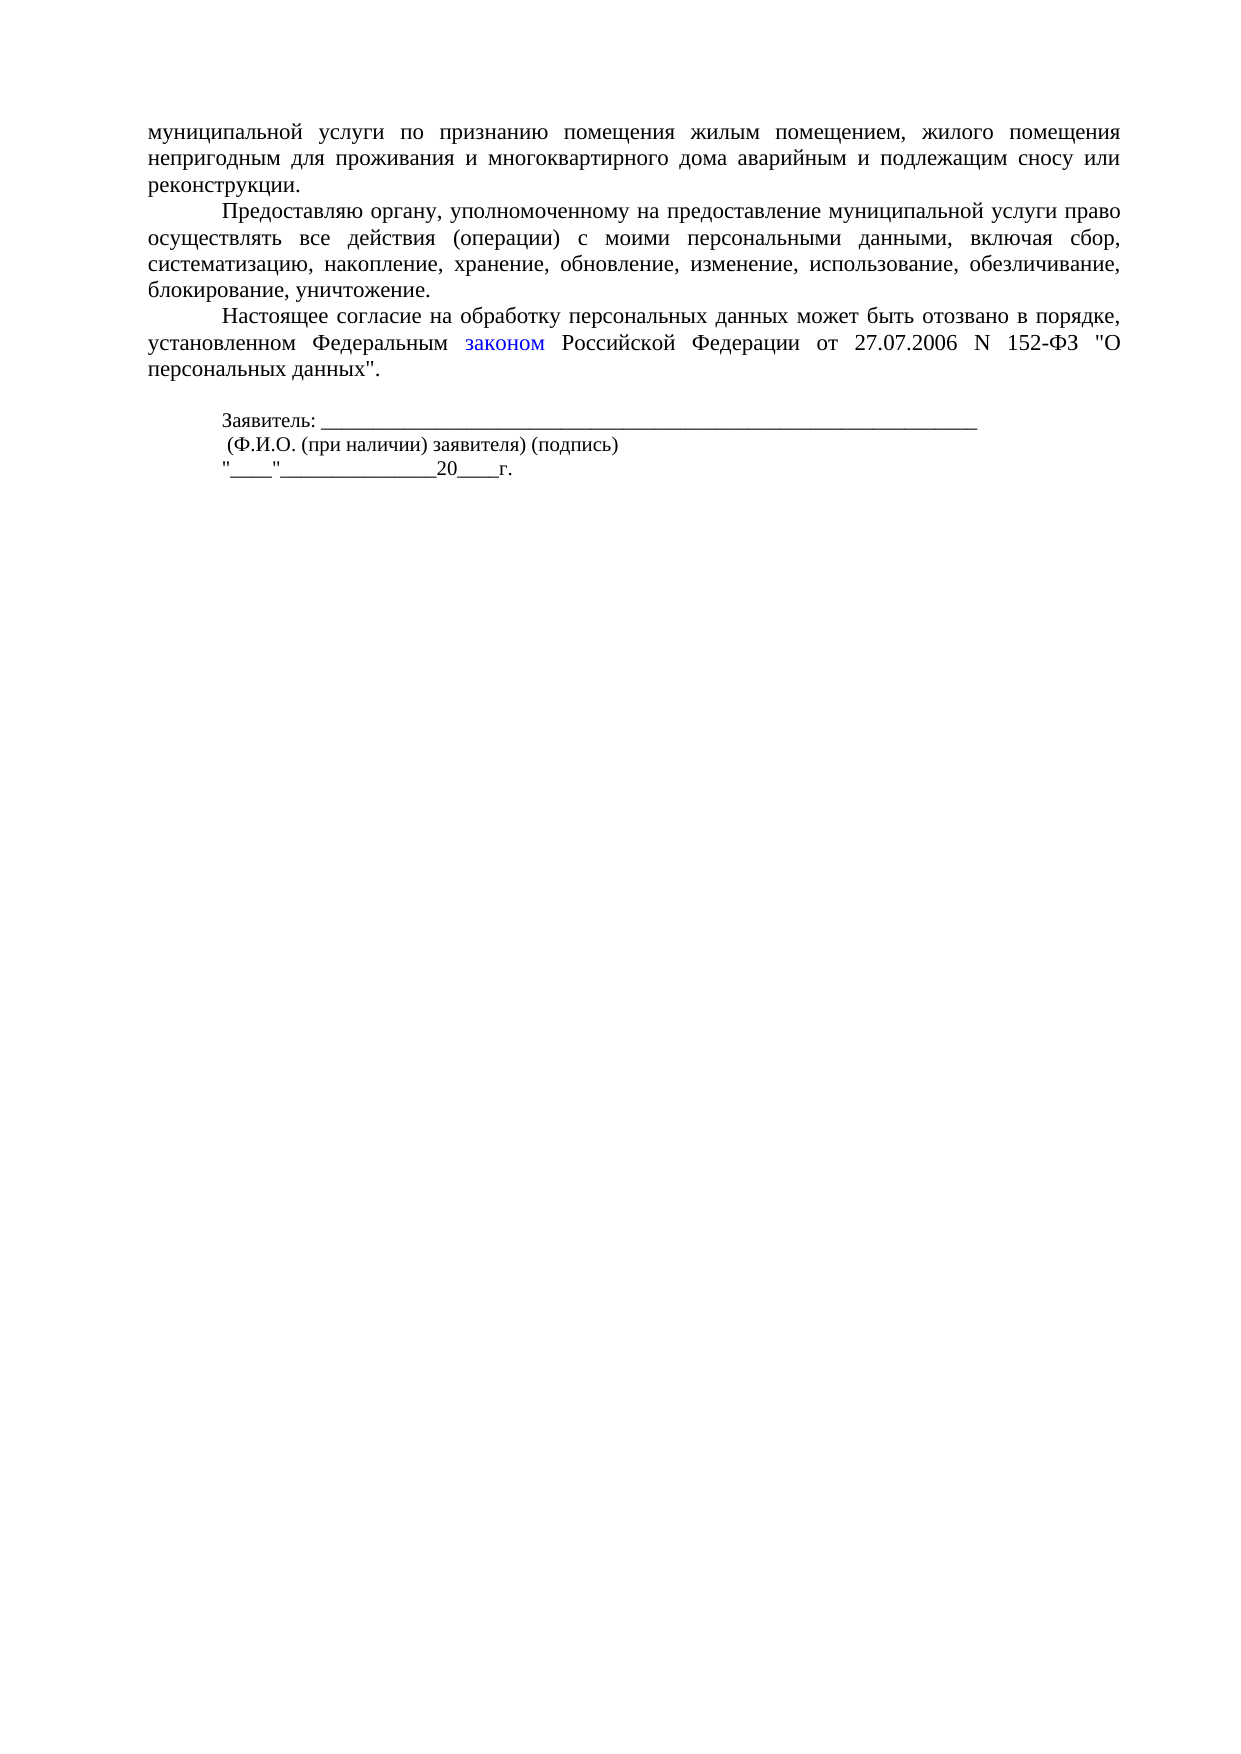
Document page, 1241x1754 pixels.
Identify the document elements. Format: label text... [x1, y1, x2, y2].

text (Ф.И.О. (при наличии) заявителя) (подпись) [148, 432, 1122, 456]
text Заявитель: _______________________________________________________________ [148, 408, 1122, 432]
text "____"_______________20____г. [148, 456, 1122, 480]
text Настоящее согласие на обработку персональных данных может быть отозвано в порядке, установленном Федеральным законом Российской Федерации от 27.07.2006 N 152-ФЗ "О персональных данных". [148, 303, 1122, 382]
text Предоставляю органу, уполномоченному на предоставление муниципальной услуги право осуществлять все действия (операции) с моими персональными данными, включая сбор, систематизацию, накопление, хранение, обновление, изменение, использование, обезличивание, блокирование, уничтожение. [148, 197, 1122, 303]
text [148, 118, 1122, 197]
